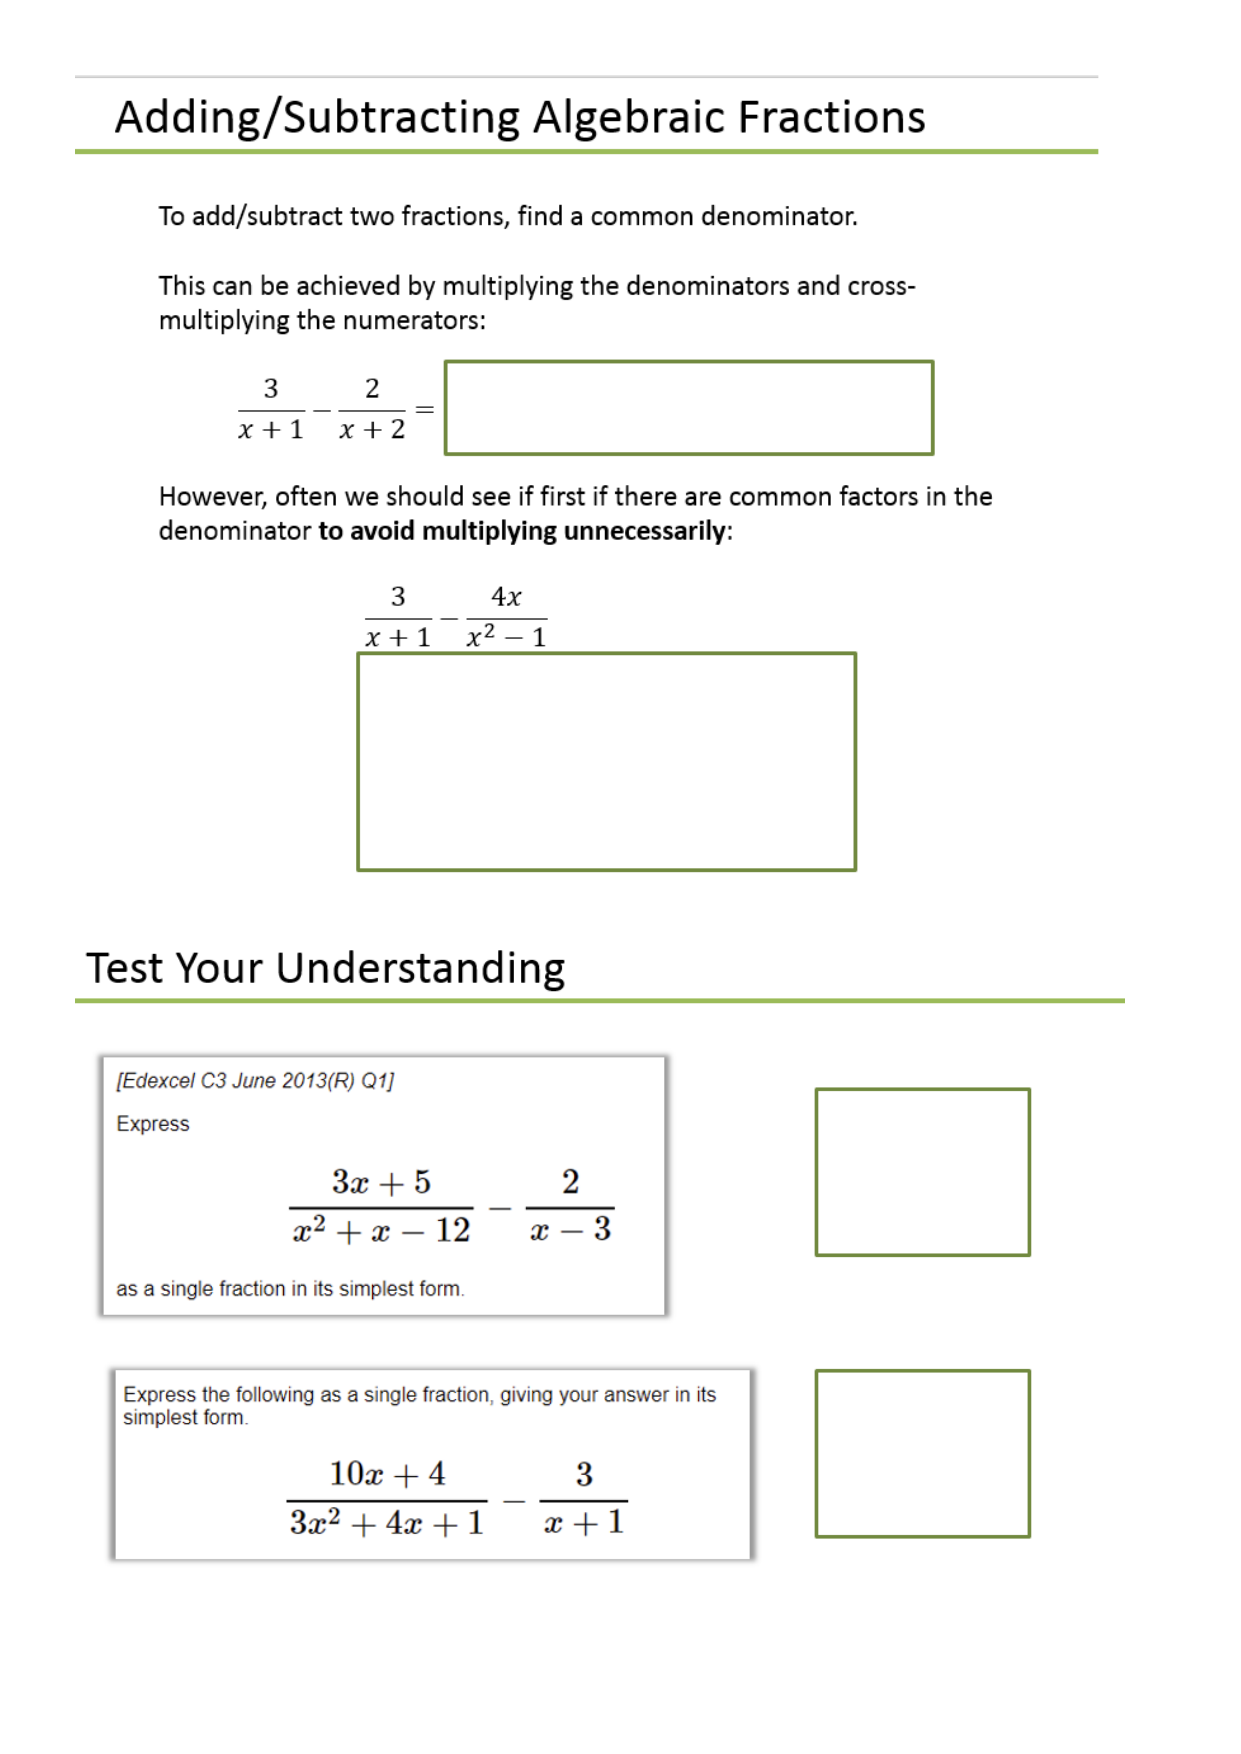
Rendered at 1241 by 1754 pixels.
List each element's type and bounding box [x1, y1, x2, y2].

picture [75, 936, 1125, 1671]
picture [75, 75, 1099, 891]
